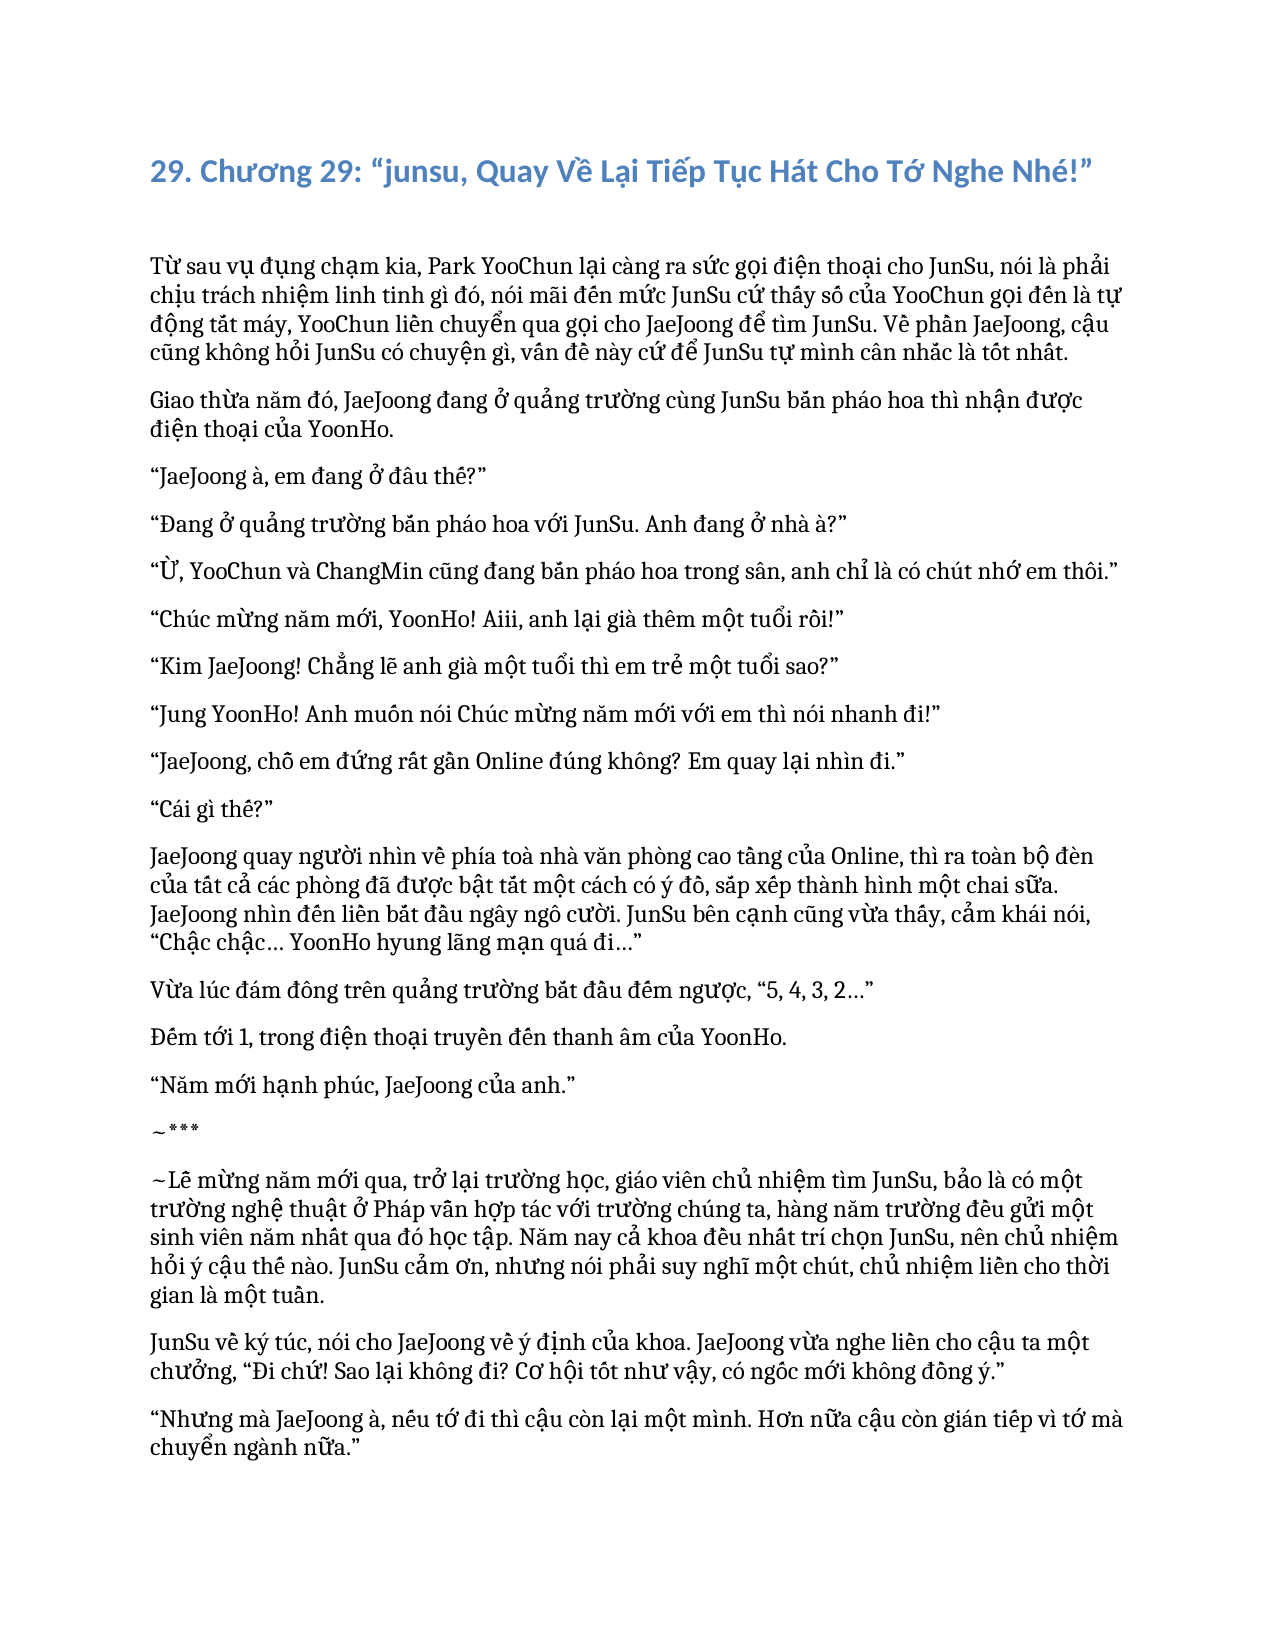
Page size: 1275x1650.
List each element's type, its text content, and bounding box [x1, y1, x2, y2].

text Giao thừa năm đó, JaeJoong đang ở quảng trường cùng JunSu bắn pháo hoa thì nhận được điện thoại của YoonHo. [150, 386, 1125, 443]
text “Jung YoonHo! Anh muốn nói Chúc mừng năm mới với em thì nói nhanh đi!” [150, 699, 1125, 728]
text “Nhưng mà JaeJoong à, nếu tớ đi thì cậu còn lại một mình. Hơn nữa cậu còn gián tiếp vì tớ mà chuyển ngành nữa.” [150, 1404, 1125, 1462]
text “Chúc mừng năm mới, YoonHo! Aiii, anh lại già thêm một tuổi rồi!” [150, 604, 1125, 633]
text JaeJoong quay người nhìn về phía toà nhà văn phòng cao tầng của Online, thì ra toàn bộ đèn của tất cả các phòng đã được bật tắt một cách có ý đồ, sắp xếp thành hình một chai sữa. JaeJoong nhìn đến liền bắt đầu ngây ngô cười. JunSu bên cạnh cũng vừa thấy, cảm khái nói, “Chậc chậc… YoonHo hyung lãng mạn quá đi…” [150, 842, 1125, 957]
text Đếm tới 1, trong điện thoại truyền đến thanh âm của YoonHo. [150, 1023, 1125, 1052]
text “Cái gì thế?” [150, 794, 1125, 823]
text “Năm mới hạnh phúc, JaeJoong của anh.” [150, 1071, 1125, 1099]
text JunSu về ký túc, nói cho JaeJoong về ý định của khoa. JaeJoong vừa nghe liền cho cậu ta một chưởng, “Đi chứ! Sao lại không đi? Cơ hội tốt như vậy, có ngốc mới không đồng ý.” [150, 1328, 1125, 1386]
text “JaeJoong, chỗ em đứng rất gần Online đúng không? Em quay lại nhìn đi.” [150, 747, 1125, 776]
text ~*** [150, 1118, 1125, 1147]
text Vừa lúc đám đông trên quảng trường bắt đầu đếm ngược, “5, 4, 3, 2…” [150, 976, 1125, 1004]
subtitle 29. Chương 29: “junsu, Quay Về Lại Tiếp Tục Hát Cho Tớ Nghe Nhé!” [150, 150, 1125, 191]
text “Đang ở quảng trường bắn pháo hoa với JunSu. Anh đang ở nhà à?” [150, 509, 1125, 538]
text “JaeJoong à, em đang ở đâu thế?” [150, 462, 1125, 491]
text “Ừ, YooChun và ChangMin cũng đang bắn pháo hoa trong sân, anh chỉ là có chút nhớ em thôi.” [150, 557, 1125, 586]
text ~Lễ mừng năm mới qua, trở lại trường học, giáo viên chủ nhiệm tìm JunSu, bảo là có một trường nghệ thuật ở Pháp vẫn hợp tác với trường chúng ta, hàng năm trường đều gửi một sinh viên năm nhất qua đó học tập. Năm nay cả khoa đều nhất trí chọn JunSu, nên chủ nhiệm hỏi ý cậu thế nào. JunSu cảm ơn, nhưng nói phải suy nghĩ một chút, chủ nhiệm liền cho thời gian là một tuần. [150, 1166, 1125, 1309]
text “Kim JaeJoong! Chẳng lẽ anh già một tuổi thì em trẻ một tuổi sao?” [150, 652, 1125, 681]
text Từ sau vụ đụng chạm kia, Park YooChun lại càng ra sức gọi điện thoại cho JunSu, nói là phải chịu trách nhiệm linh tinh gì đó, nói mãi đến mức JunSu cứ thấy số của YooChun gọi đến là tự động tắt máy, YooChun liền chuyển qua gọi cho JaeJoong để tìm JunSu. Về phần JaeJoong, cậu cũng không hỏi JunSu có chuyện gì, vấn đề này cứ để JunSu tự mình cân nhắc là tốt nhất. [150, 194, 1125, 367]
